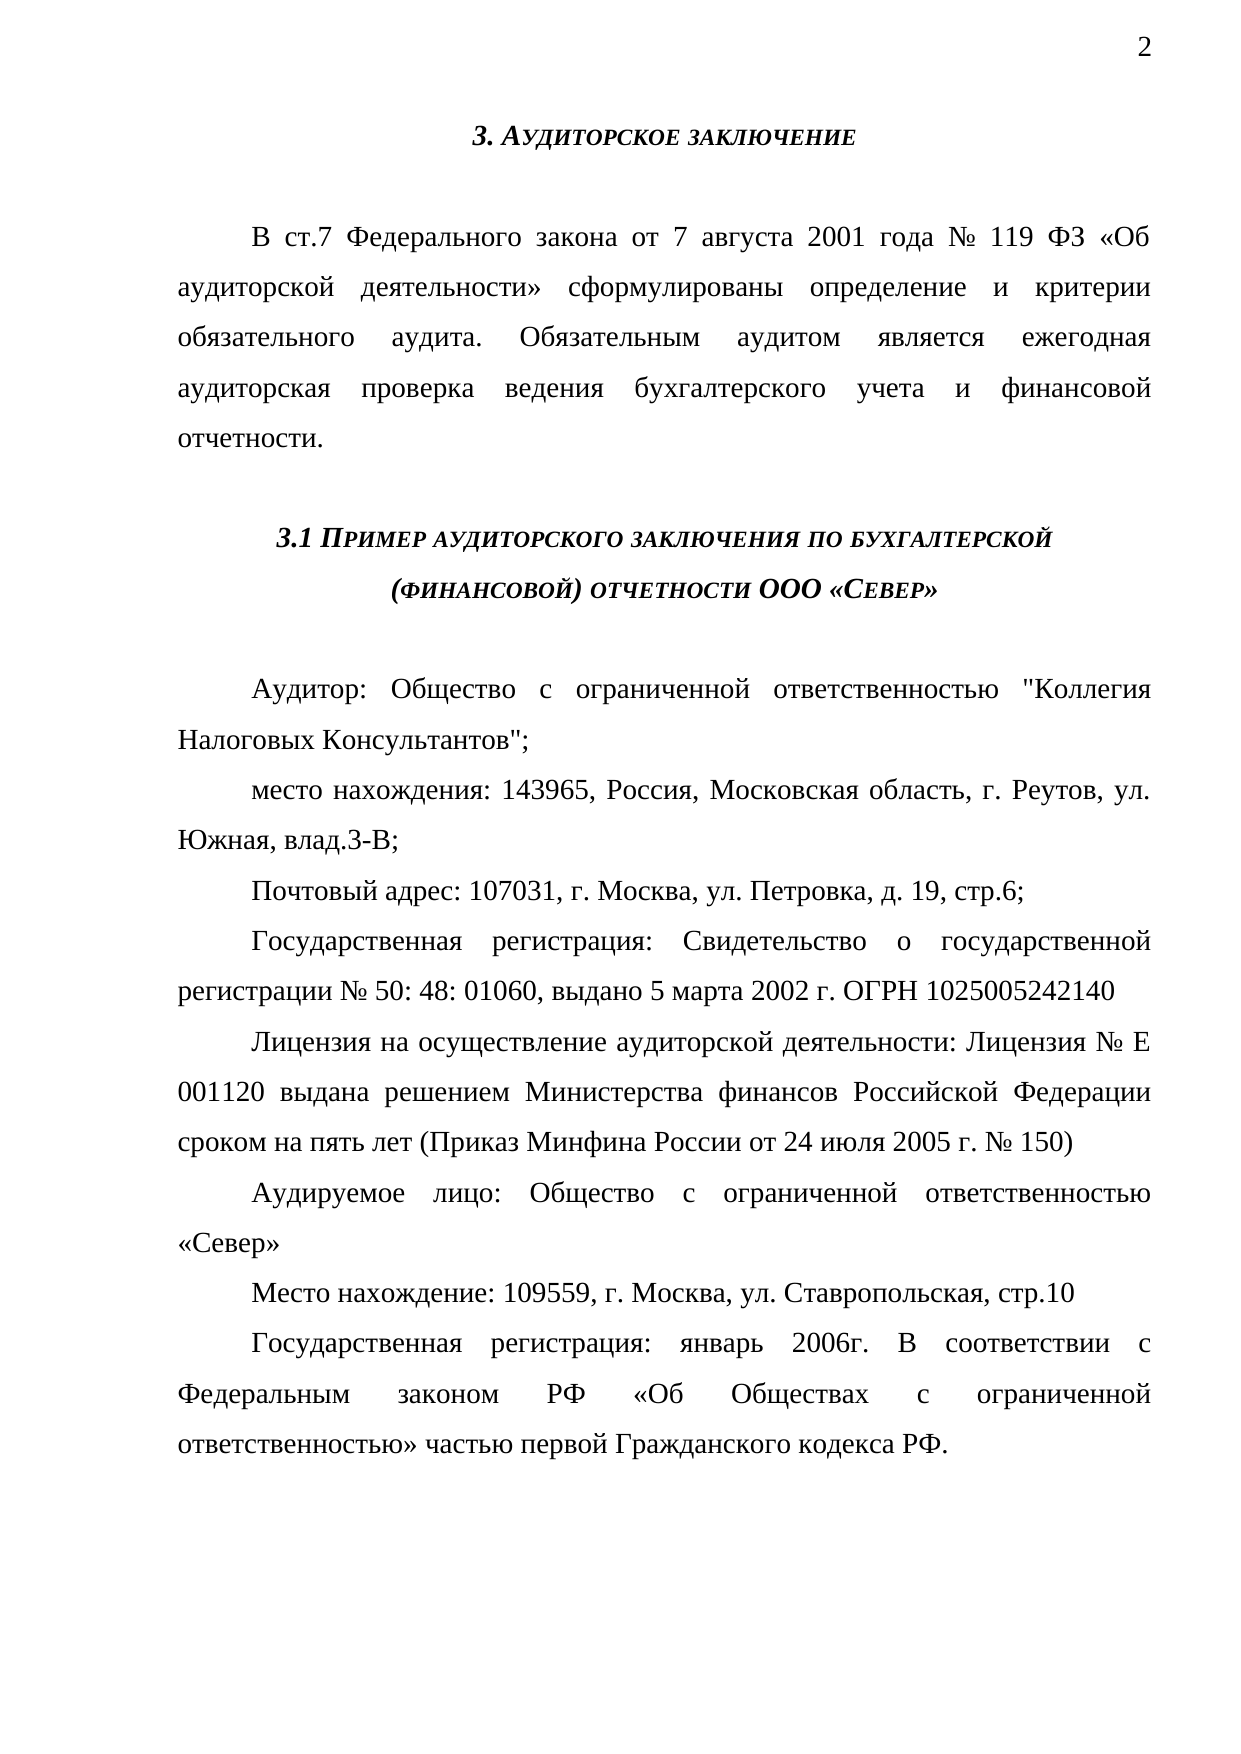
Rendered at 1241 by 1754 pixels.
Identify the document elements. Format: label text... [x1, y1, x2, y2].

text В ст.7 Федерального закона от 7 августа 2001 года № 119 ФЗ «Об аудиторской деятельности» сформулированы определение и критерии обязательного аудита. Обязательным аудитом является ежегодная аудиторская проверка ведения бухгалтерского учета и финансовой отчетности. [177, 219, 1152, 453]
text Аудитор: Общество с ограниченной ответственностью "Коллегия Налоговых Консультантов"; [177, 672, 1152, 755]
text Место нахождение: 109559, г. Москва, ул. Ставропольская, стр.10 [177, 1275, 1152, 1309]
text Государственная регистрация: Свидетельство о государственной регистрации № 50: 48: 01060, выдано 5 марта 2002 г. ОГРН 1025005242140 [177, 923, 1152, 1007]
subtitle 3. Аудиторское заключение [177, 118, 1152, 152]
text Почтовый адрес: 107031, г. Москва, ул. Петровка, д. 19, стр.6; [177, 873, 1152, 906]
subtitle 3.1 Пример аудиторского заключения по бухгалтерской (финансовой) отчетности ООО «Север» [177, 521, 1152, 604]
text Лицензия на осуществление аудиторской деятельности: Лицензия № Е 001120 выдана решением Министерства финансов Российской Федерации сроком на пять лет (Приказ Минфина России от 24 июля 2005 г. № 150) [177, 1024, 1152, 1158]
text Государственная регистрация: январь 2006г. В соответствии с Федеральным законом РФ «Об Обществах с ограниченной ответственностью» частью первой Гражданского кодекса РФ. [177, 1326, 1152, 1460]
text место нахождения: 143965, Россия, Московская область, г. Реутов, ул. Южная, влад.3-В; [177, 772, 1152, 856]
text Аудируемое лицо: Общество с ограниченной ответственностью «Север» [177, 1175, 1152, 1258]
